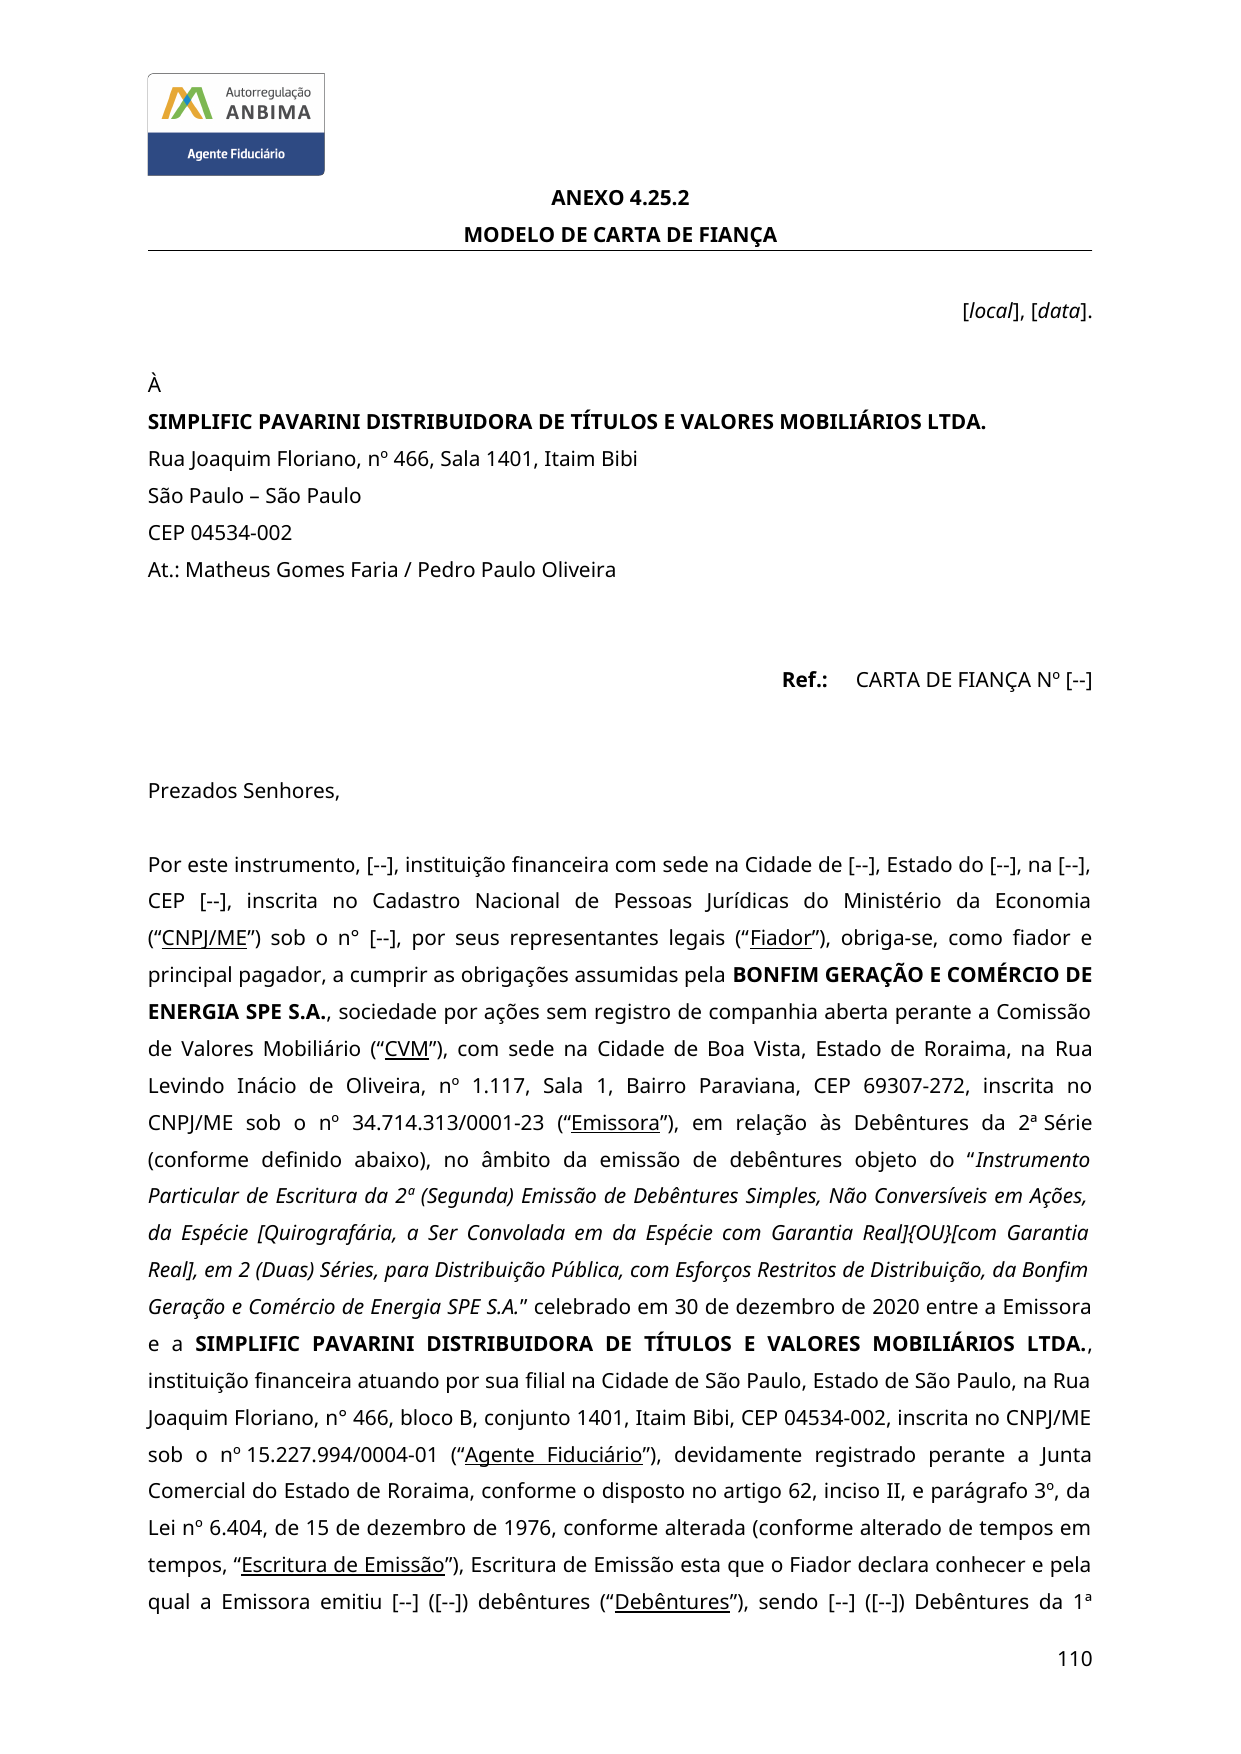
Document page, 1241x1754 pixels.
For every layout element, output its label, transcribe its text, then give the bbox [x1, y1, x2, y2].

text [local], [data]. [148, 297, 1092, 325]
text Rua Joaquim Floriano, nº 466, Sala 1401, Itaim Bibi [148, 444, 1092, 473]
text São Paulo – São Paulo [148, 481, 1092, 509]
text Ref.: CARTA DE FIANÇA Nº [--] [148, 665, 1092, 694]
text At.: Matheus Gomes Faria / Pedro Paulo Oliveira [148, 555, 1092, 583]
text SIMPLIFIC PAVARINI DISTRIBUIDORA DE TÍTULOS E VALORES MOBILIÁRIOS LTDA. [148, 407, 1092, 436]
text ANEXO 4.25.2 MODELO DE CARTA DE FIANÇA [148, 183, 1092, 250]
picture [147, 73, 325, 176]
text À [148, 370, 1092, 399]
text CEP 04534-002 [148, 518, 1092, 546]
text Prezados Senhores, [148, 776, 1092, 804]
